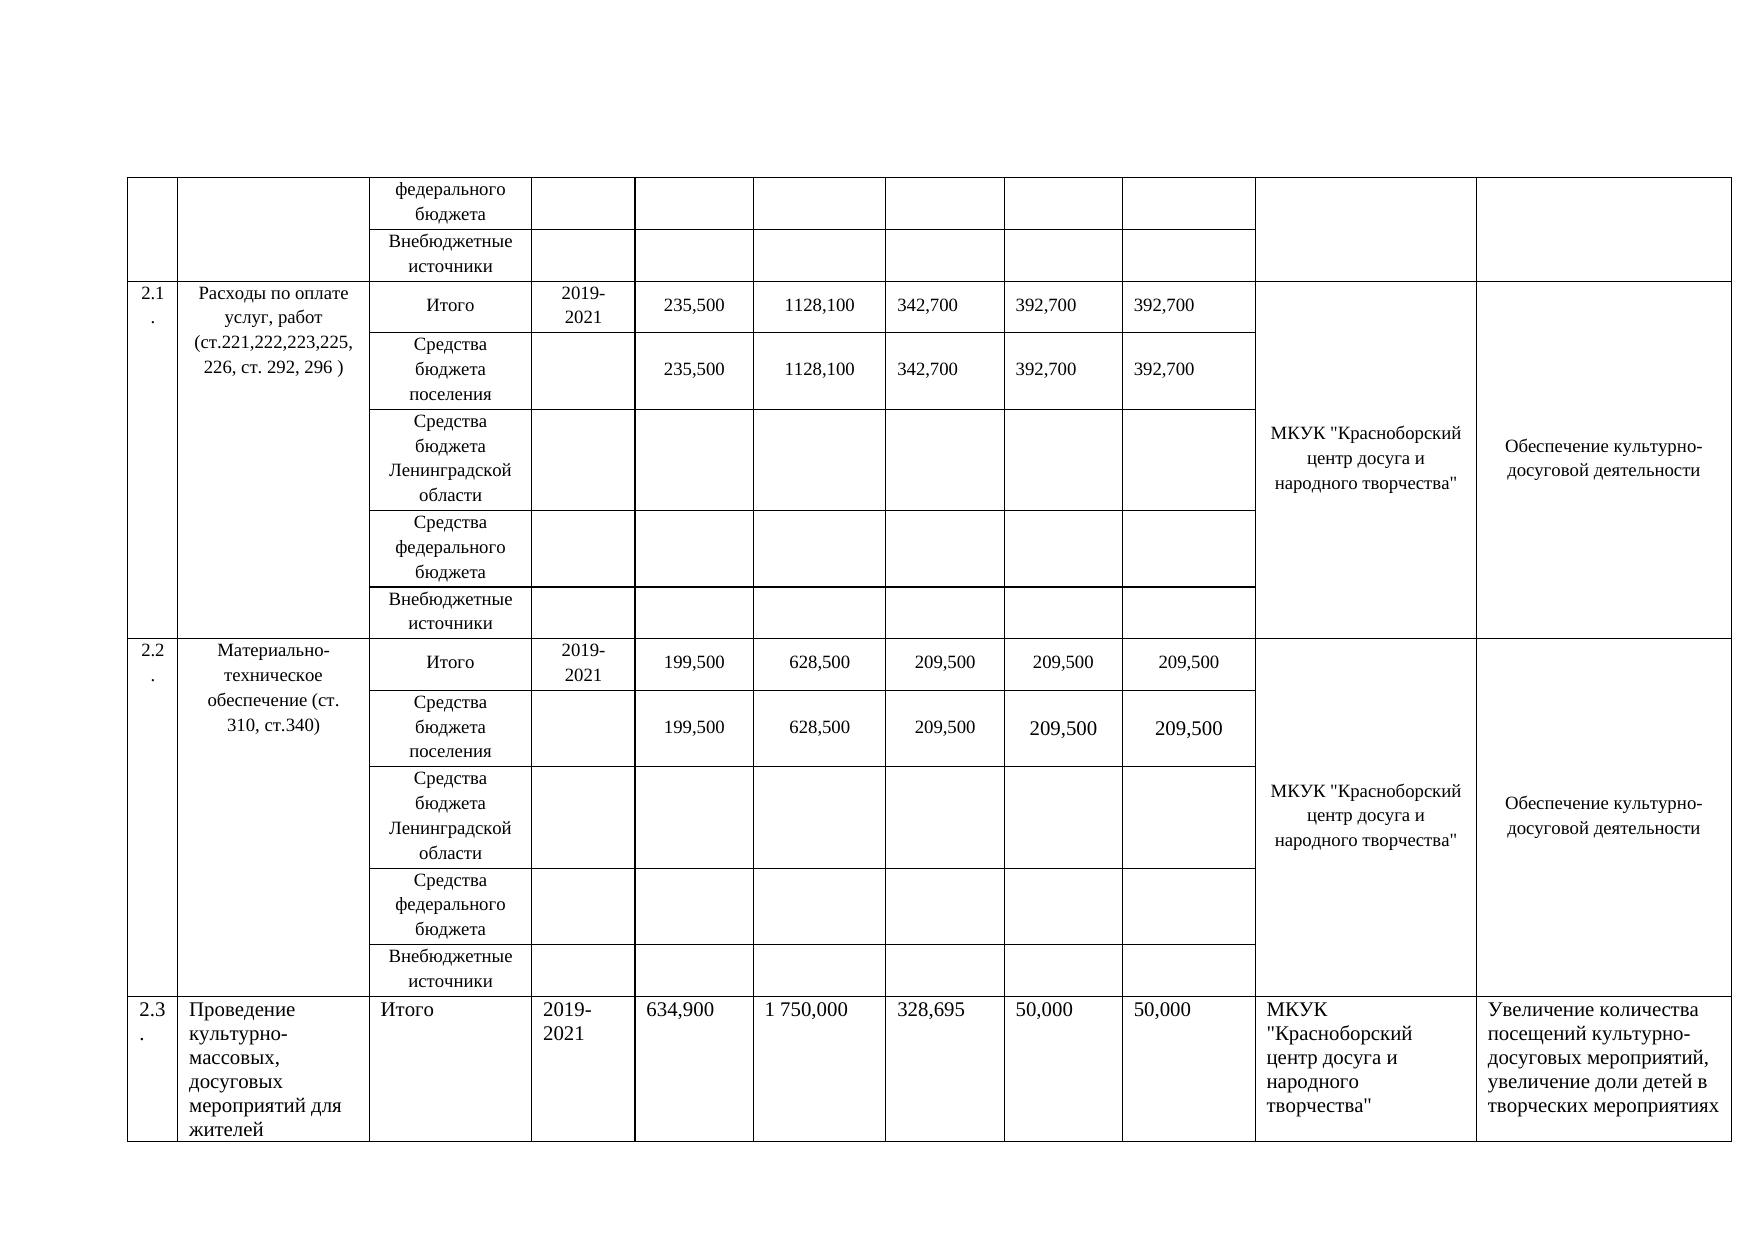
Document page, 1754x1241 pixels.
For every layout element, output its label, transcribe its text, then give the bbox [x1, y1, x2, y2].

table_cell 209,500 [1123, 639, 1255, 690]
table_cell [1123, 410, 1255, 510]
table_cell Итого [370, 639, 531, 690]
table_cell [636, 869, 753, 944]
table_cell Обеспечение культурно-досуговой деятельности [1477, 639, 1731, 996]
table_cell Итого [370, 997, 531, 1141]
table_cell Средства бюджета Ленинградской области [370, 410, 531, 510]
table_cell [636, 945, 753, 996]
table_cell 1128,100 [754, 333, 885, 409]
table_cell [636, 178, 753, 229]
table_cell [370, 178, 531, 229]
table_cell [1123, 230, 1255, 281]
table_cell 628,500 [754, 639, 885, 690]
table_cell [178, 997, 369, 1141]
table_cell [532, 691, 634, 766]
table_cell 628,500 [754, 691, 885, 766]
table_cell [886, 410, 1004, 510]
table_cell 392,700 [1123, 282, 1255, 332]
table_cell 50,000 [1005, 997, 1122, 1141]
table_cell [886, 588, 1004, 638]
table_cell Средства бюджета поселения [370, 691, 531, 766]
table_cell [532, 230, 634, 281]
table_cell [1005, 230, 1122, 281]
table_cell [754, 869, 885, 944]
table_cell Средства федерального бюджета [370, 511, 531, 586]
table_cell [636, 588, 753, 638]
table_cell 392,700 [1005, 333, 1122, 409]
table_cell 342,700 [886, 333, 1004, 409]
table_cell 209,500 [1005, 691, 1122, 766]
table_cell [1123, 178, 1255, 229]
table_cell [532, 869, 634, 944]
table_cell 1 750,000 [754, 997, 885, 1141]
table_cell [1123, 511, 1255, 586]
table_cell 199,500 [636, 691, 753, 766]
table_cell [532, 945, 634, 996]
table_cell [1005, 945, 1122, 996]
table_cell [886, 767, 1004, 867]
table_cell 199,500 [636, 639, 753, 690]
table_cell [1005, 410, 1122, 510]
table_cell [754, 178, 885, 229]
table_cell [532, 410, 634, 510]
table_cell 2.2. [128, 639, 177, 996]
table_cell 2.1. [128, 282, 177, 638]
table_cell 209,500 [1005, 639, 1122, 690]
table_cell [754, 588, 885, 638]
table_cell [1005, 178, 1122, 229]
table_cell [1123, 869, 1255, 944]
table_cell [1123, 945, 1255, 996]
table_cell 50,000 [1123, 997, 1255, 1141]
table_cell Материально-техническое обеспечение (ст. 310, ст.340) [178, 639, 369, 996]
table_cell [886, 230, 1004, 281]
table_cell Средства бюджета поселения [370, 333, 531, 409]
table_cell 2019-2021 [532, 639, 634, 690]
table_cell 1128,100 [754, 282, 885, 332]
table_cell [754, 511, 885, 586]
table_cell 2.3. [128, 997, 177, 1141]
table_cell [532, 588, 634, 638]
table_cell [532, 511, 634, 586]
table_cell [1256, 997, 1476, 1141]
table_cell Внебюджетные источники [370, 945, 531, 996]
table_cell [886, 511, 1004, 586]
table_cell [886, 945, 1004, 996]
table_cell [532, 333, 634, 409]
table_cell Средства бюджета Ленинградской области [370, 767, 531, 867]
table_cell [636, 410, 753, 510]
table_cell 392,700 [1123, 333, 1255, 409]
table_cell 209,500 [1123, 691, 1255, 766]
table_cell Итого [370, 282, 531, 332]
table_cell [532, 178, 634, 229]
table_cell 2019-2021 [532, 282, 634, 332]
table_cell 392,700 [1005, 282, 1122, 332]
table_cell [1005, 511, 1122, 586]
table_cell 235,500 [636, 333, 753, 409]
table_cell 634,900 [636, 997, 753, 1141]
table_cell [1477, 282, 1731, 638]
table_cell [636, 767, 753, 867]
table_cell [532, 767, 634, 867]
table_cell [1005, 869, 1122, 944]
table_cell 342,700 [886, 282, 1004, 332]
table_cell Внебюджетные источники [370, 588, 531, 638]
table_cell МКУК "Красноборский центр досуга и народного творчества" [1256, 639, 1476, 996]
table_cell [636, 230, 753, 281]
table_cell Средства федерального бюджета [370, 869, 531, 944]
table_cell 328,695 [886, 997, 1004, 1141]
table_cell [1123, 767, 1255, 867]
table_cell 2019-2021 [532, 997, 634, 1141]
table_cell 209,500 [886, 639, 1004, 690]
table_cell [636, 511, 753, 586]
table_cell [1005, 767, 1122, 867]
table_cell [1477, 997, 1731, 1141]
table_cell [886, 178, 1004, 229]
table_cell 209,500 [886, 691, 1004, 766]
table_cell Внебюджетные источники [370, 230, 531, 281]
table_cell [1256, 282, 1476, 638]
table_cell 235,500 [636, 282, 753, 332]
table_cell [754, 230, 885, 281]
table_cell [754, 767, 885, 867]
table_cell [886, 869, 1004, 944]
table_cell [1005, 588, 1122, 638]
table_cell Расходы по оплате услуг, работ (ст.221,222,223,225, 226, ст. 292, 296 ) [178, 282, 369, 638]
table_cell [1123, 588, 1255, 638]
table_cell [754, 945, 885, 996]
table_cell [754, 410, 885, 510]
